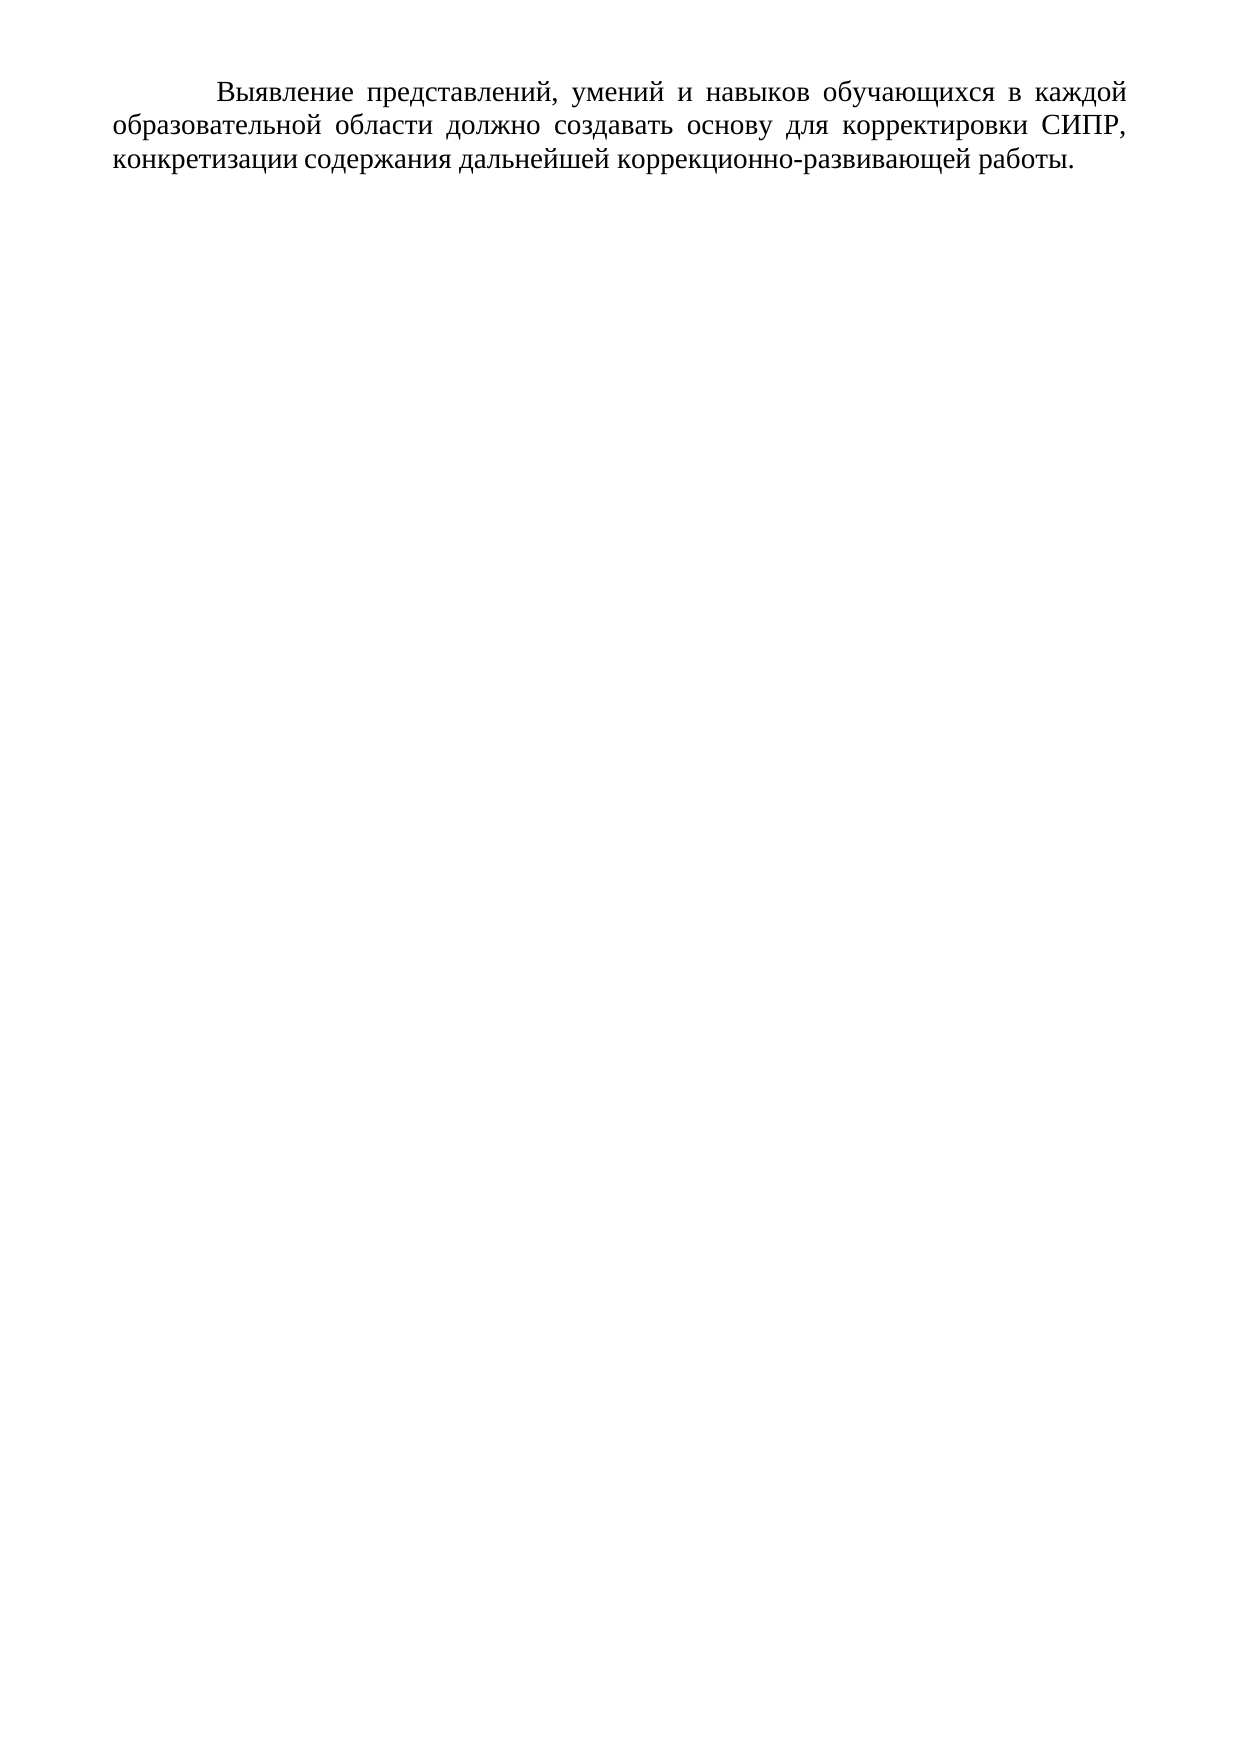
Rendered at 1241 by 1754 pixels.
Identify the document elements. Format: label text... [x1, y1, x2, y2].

text Выявление представлений, умений и навыков обучающихся в каждой образовательной области должно создавать основу для корректировки СИПР, конкретизации содержания дальнейшей коррекционно-развивающей работы. [112, 74, 1128, 174]
